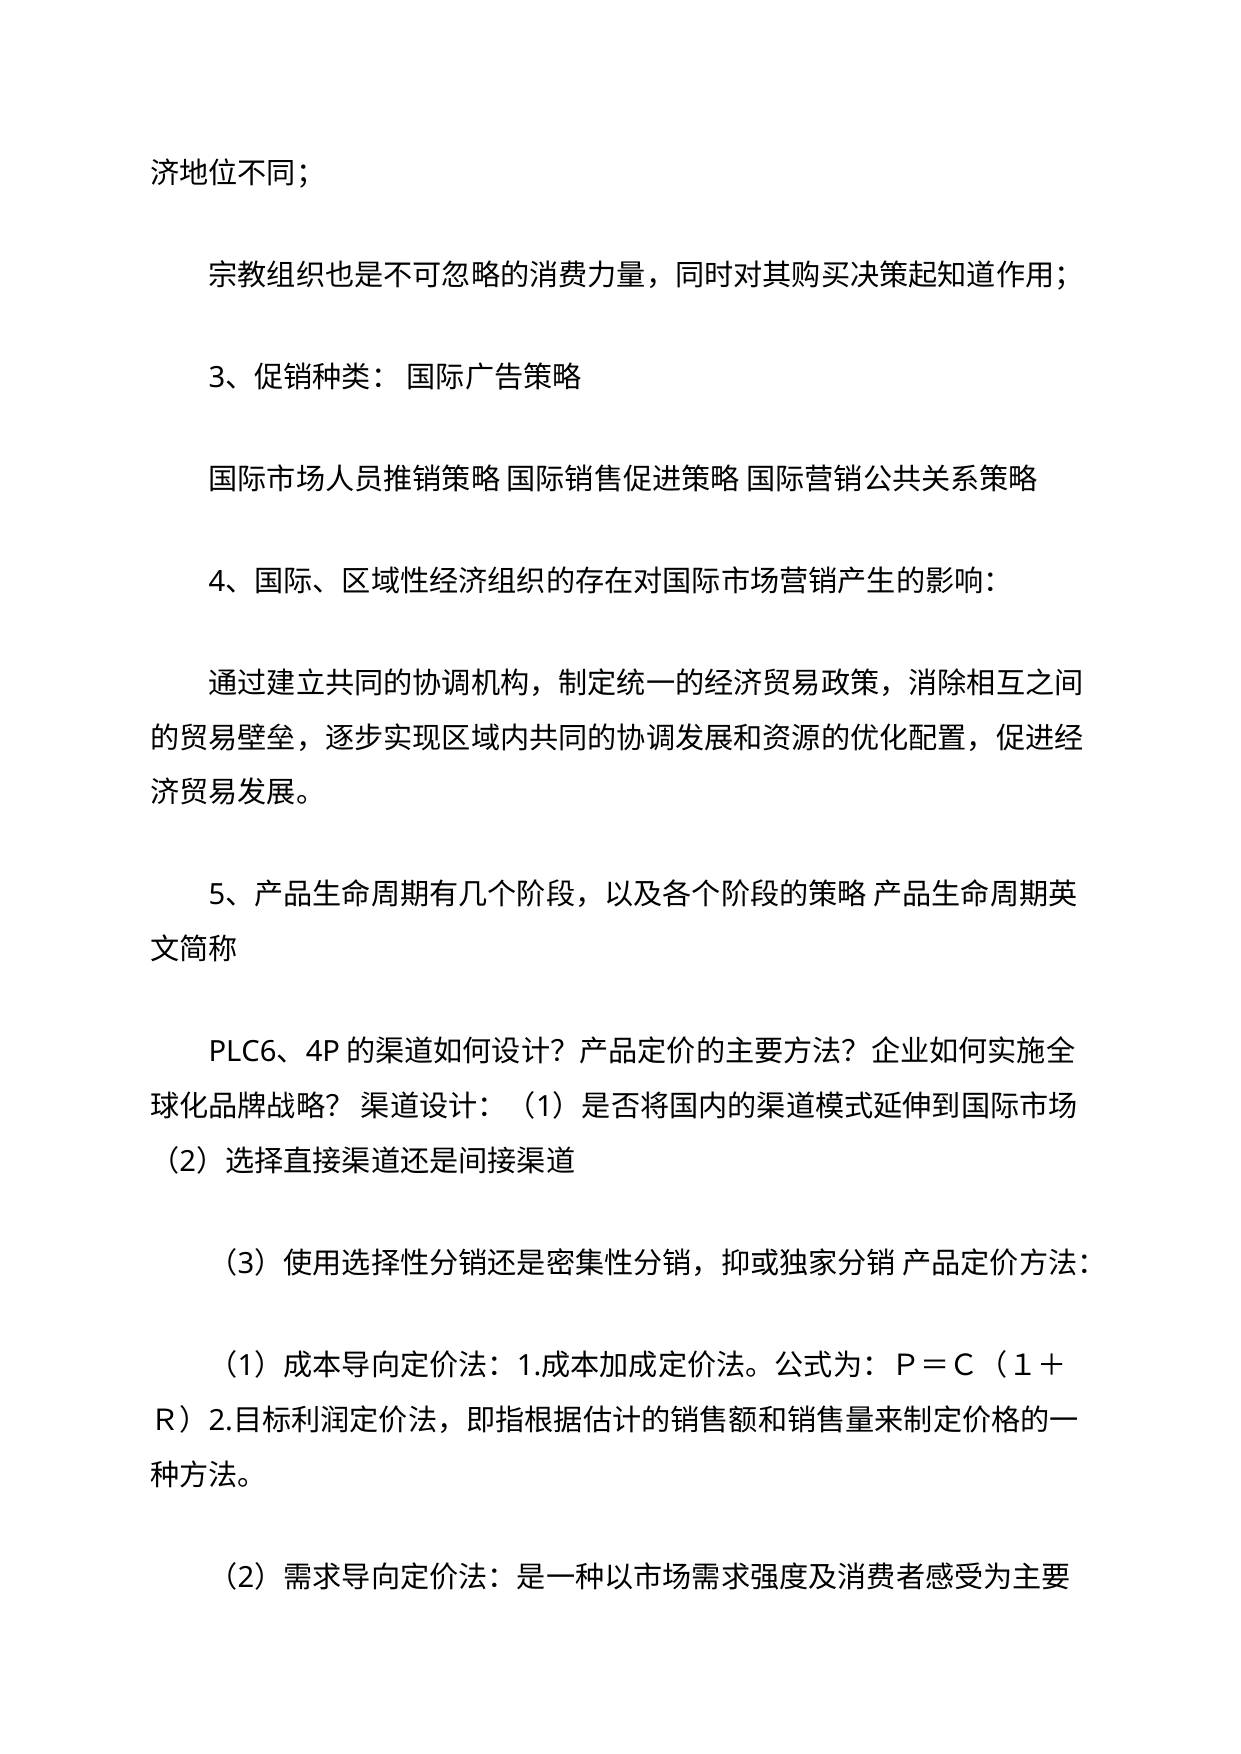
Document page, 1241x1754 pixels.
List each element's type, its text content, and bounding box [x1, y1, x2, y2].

text 5、产品生命周期有几个阶段，以及各个阶段的策略 产品生命周期英文简称 [150, 871, 1090, 968]
text （3）使用选择性分销还是密集性分销，抑或独家分销 产品定价方法： [150, 1239, 1090, 1282]
text 4、国际、区域性经济组织的存在对国际市场营销产生的影响： [150, 557, 1090, 600]
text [150, 1553, 1090, 1596]
text 通过建立共同的协调机构，制定统一的经济贸易政策，消除相互之间的贸易壁垒，逐步实现区域内共同的协调发展和资源的优化配置，促进经济贸易发展。 [150, 659, 1090, 811]
text PLC6、4P的渠道如何设计？产品定价的主要方法？企业如何实施全球化品牌战略？ 渠道设计：（1）是否将国内的渠道模式延伸到国际市场（2）选择直接渠道还是间接渠道 [150, 1028, 1090, 1180]
text （1）成本导向定价法：1.成本加成定价法。公式为：Ｐ＝Ｃ（１＋Ｒ）2.目标利润定价法，即指根据估计的销售额和销售量来制定价格的一种方法。 [150, 1342, 1090, 1494]
text 3、促销种类： 国际广告策略 [150, 353, 1090, 396]
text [150, 150, 1090, 192]
text 国际市场人员推销策略 国际销售促进策略 国际营销公共关系策略 [150, 456, 1090, 498]
text 宗教组织也是不可忽略的消费力量，同时对其购买决策起知道作用； [150, 252, 1090, 294]
